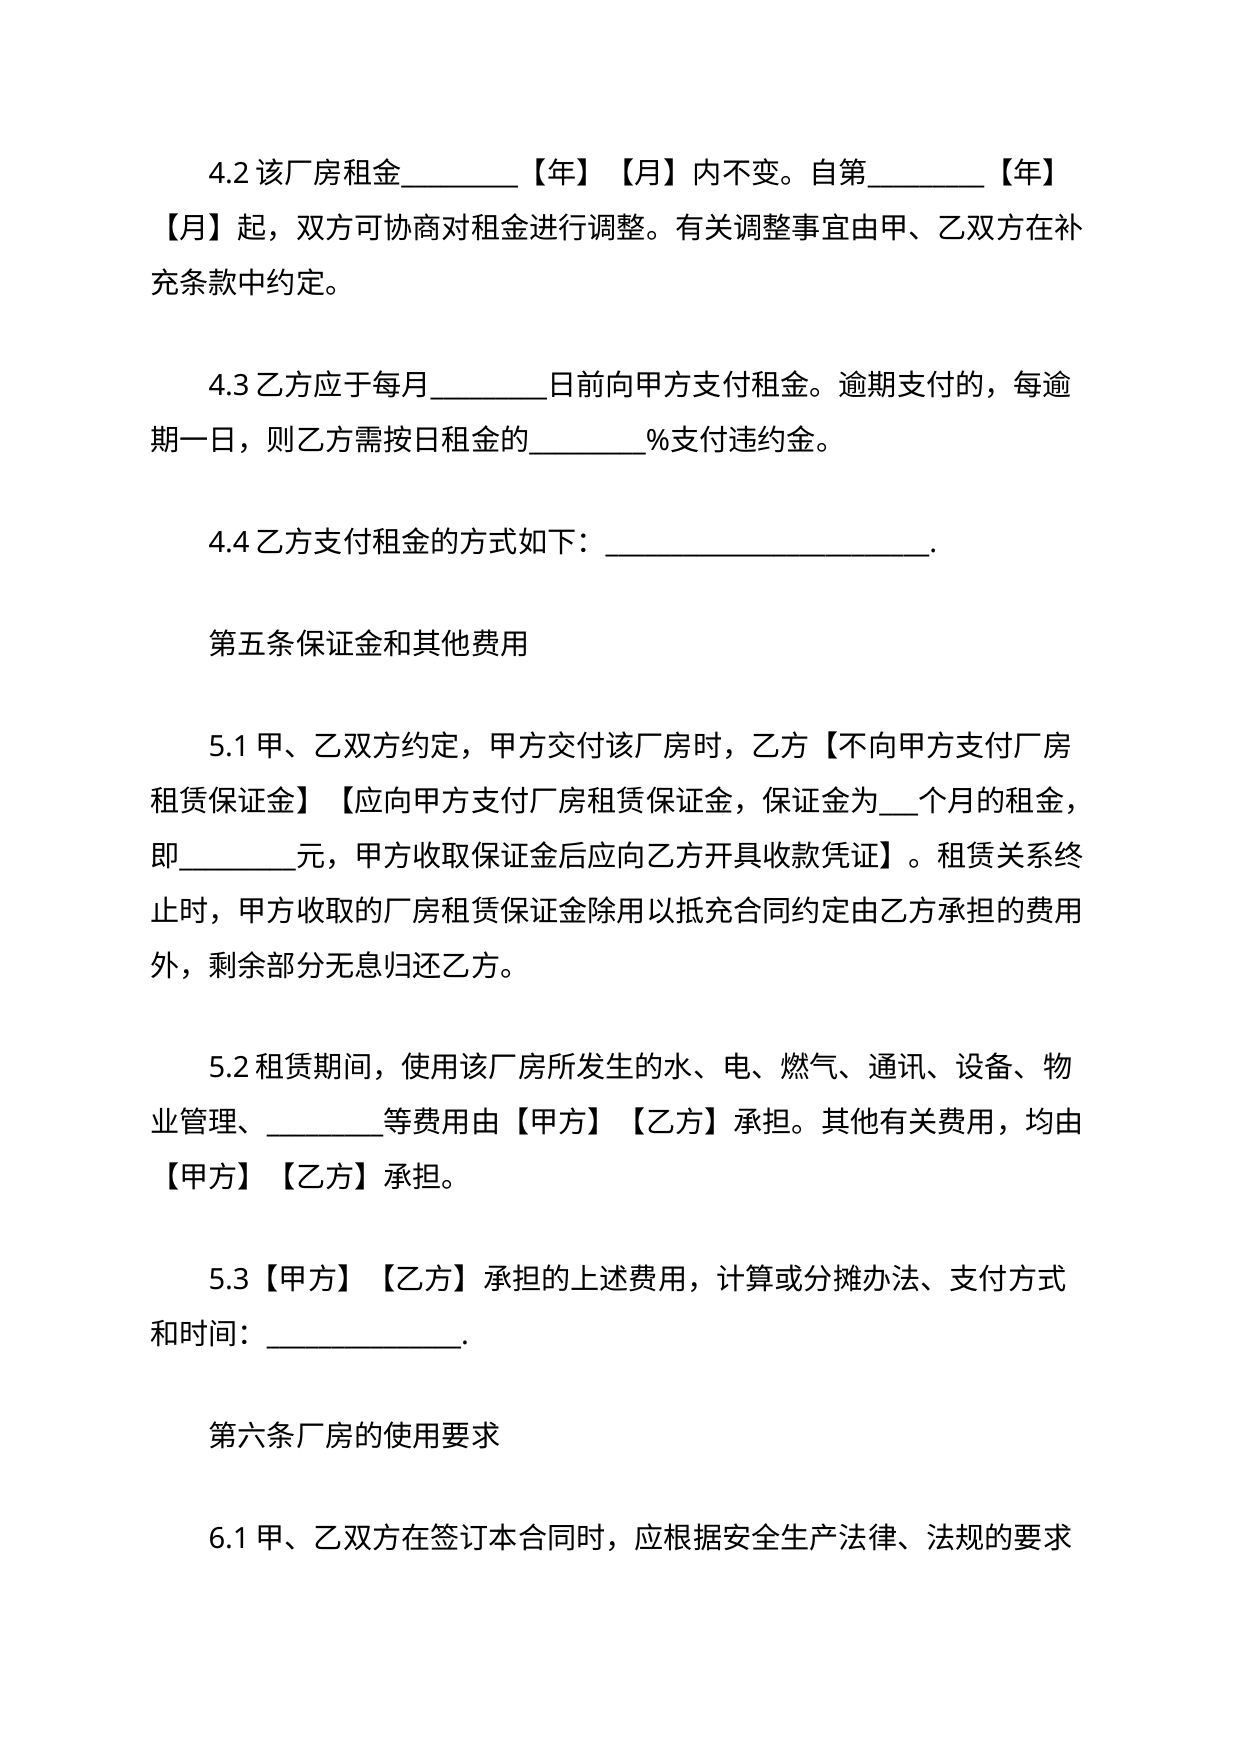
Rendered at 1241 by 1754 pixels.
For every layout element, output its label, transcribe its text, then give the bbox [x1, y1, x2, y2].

text 5.1甲、乙双方约定，甲方交付该厂房时，乙方【不向甲方支付厂房租赁保证金】【应向甲方支付厂房租赁保证金，保证金为___个月的租金，即_________元，甲方收取保证金后应向乙方开具收款凭证】。租赁关系终止时，甲方收取的厂房租赁保证金除用以抵充合同约定由乙方承担的费用外，剩余部分无息归还乙方。 [150, 722, 1090, 984]
text 5.2租赁期间，使用该厂房所发生的水、电、燃气、通讯、设备、物业管理、_________等费用由【甲方】【乙方】承担。其他有关费用，均由【甲方】【乙方】承担。 [150, 1044, 1090, 1196]
text 4.4乙方支付租金的方式如下：_________________________. [150, 519, 1090, 561]
text 4.2该厂房租金_________【年】【月】内不变。自第_________【年】【月】起，双方可协商对租金进行调整。有关调整事宜由甲、乙双方在补充条款中约定。 [150, 150, 1090, 302]
text 第六条厂房的使用要求 [150, 1413, 1090, 1455]
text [150, 1514, 1090, 1557]
text 第五条保证金和其他费用 [150, 621, 1090, 663]
text 4.3乙方应于每月_________日前向甲方支付租金。逾期支付的，每逾期一日，则乙方需按日租金的_________%支付违约金。 [150, 362, 1090, 459]
text 5.3【甲方】【乙方】承担的上述费用，计算或分摊办法、支付方式和时间：_______________. [150, 1256, 1090, 1353]
